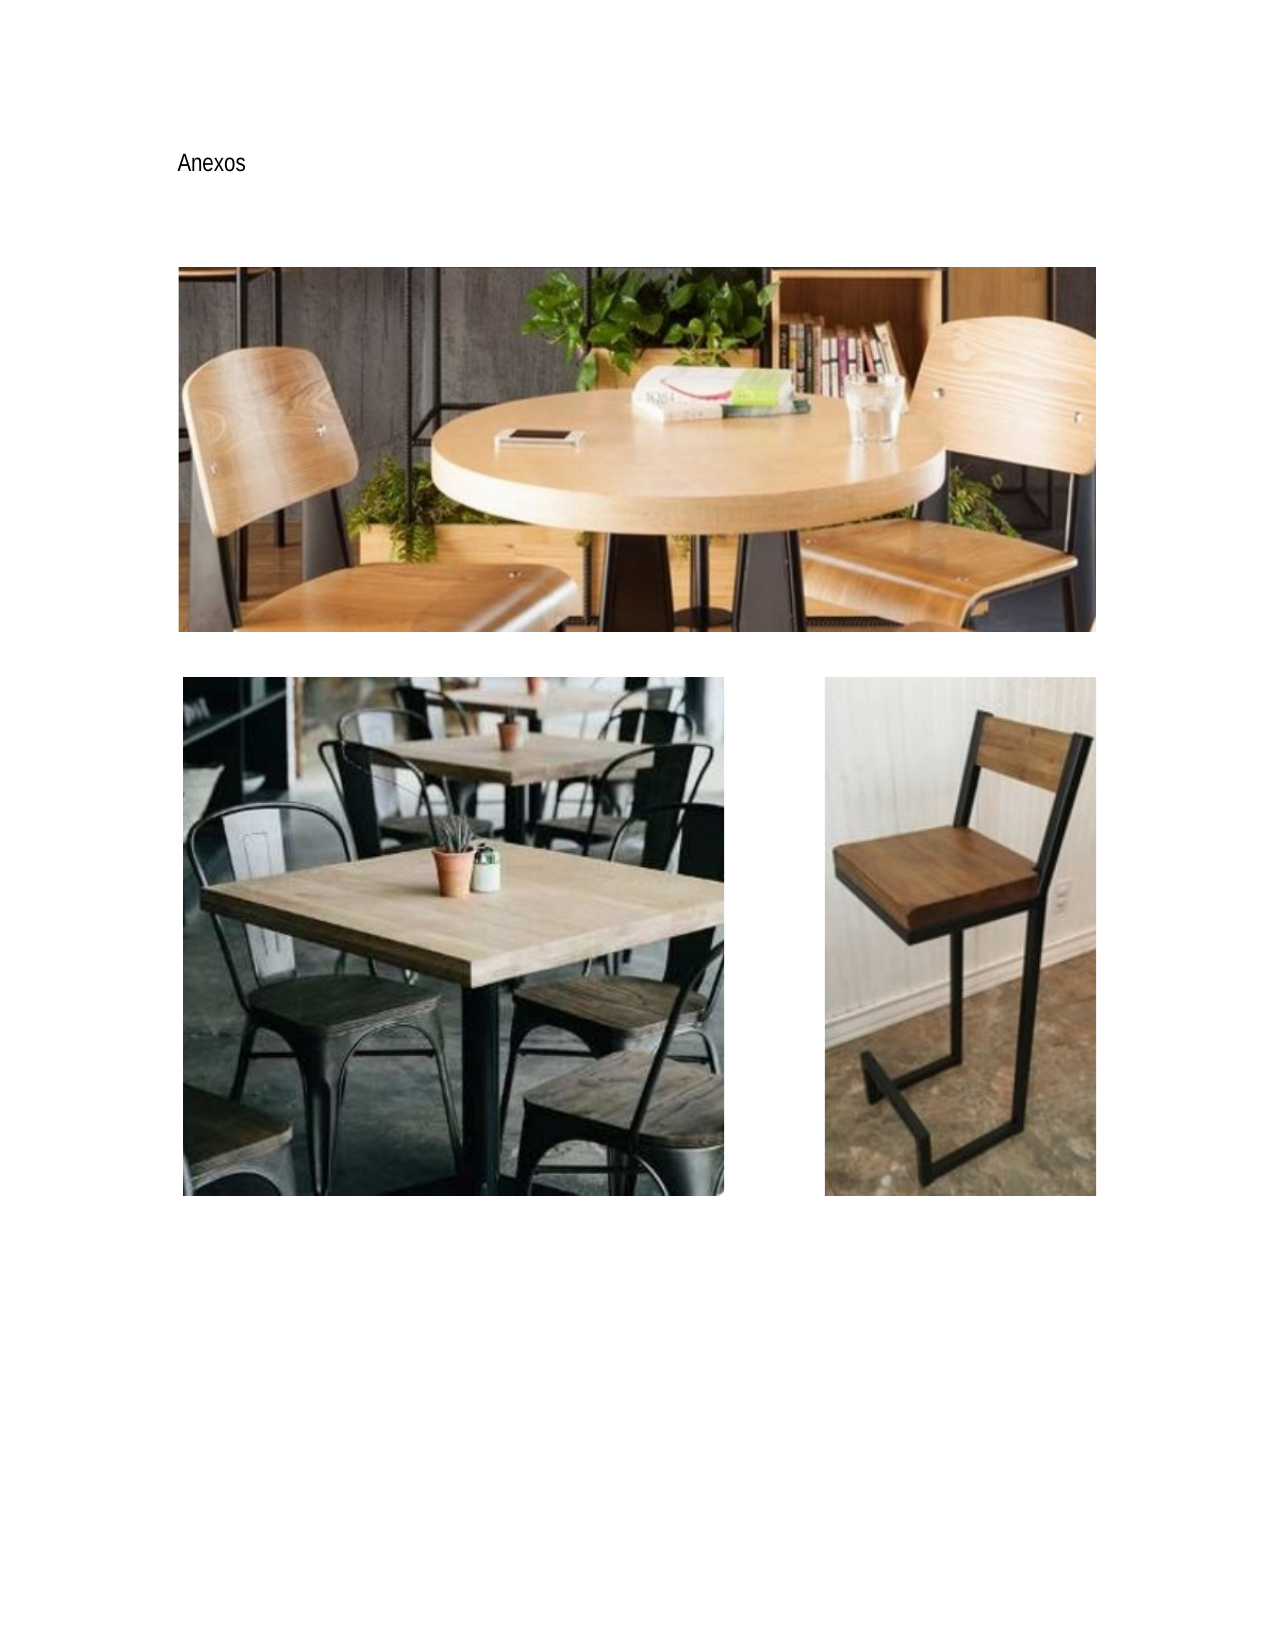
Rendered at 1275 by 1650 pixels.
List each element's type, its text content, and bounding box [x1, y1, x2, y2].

picture [178, 267, 1096, 632]
picture [183, 677, 725, 1196]
text Anexos [177, 148, 1098, 176]
picture [824, 677, 1097, 1196]
